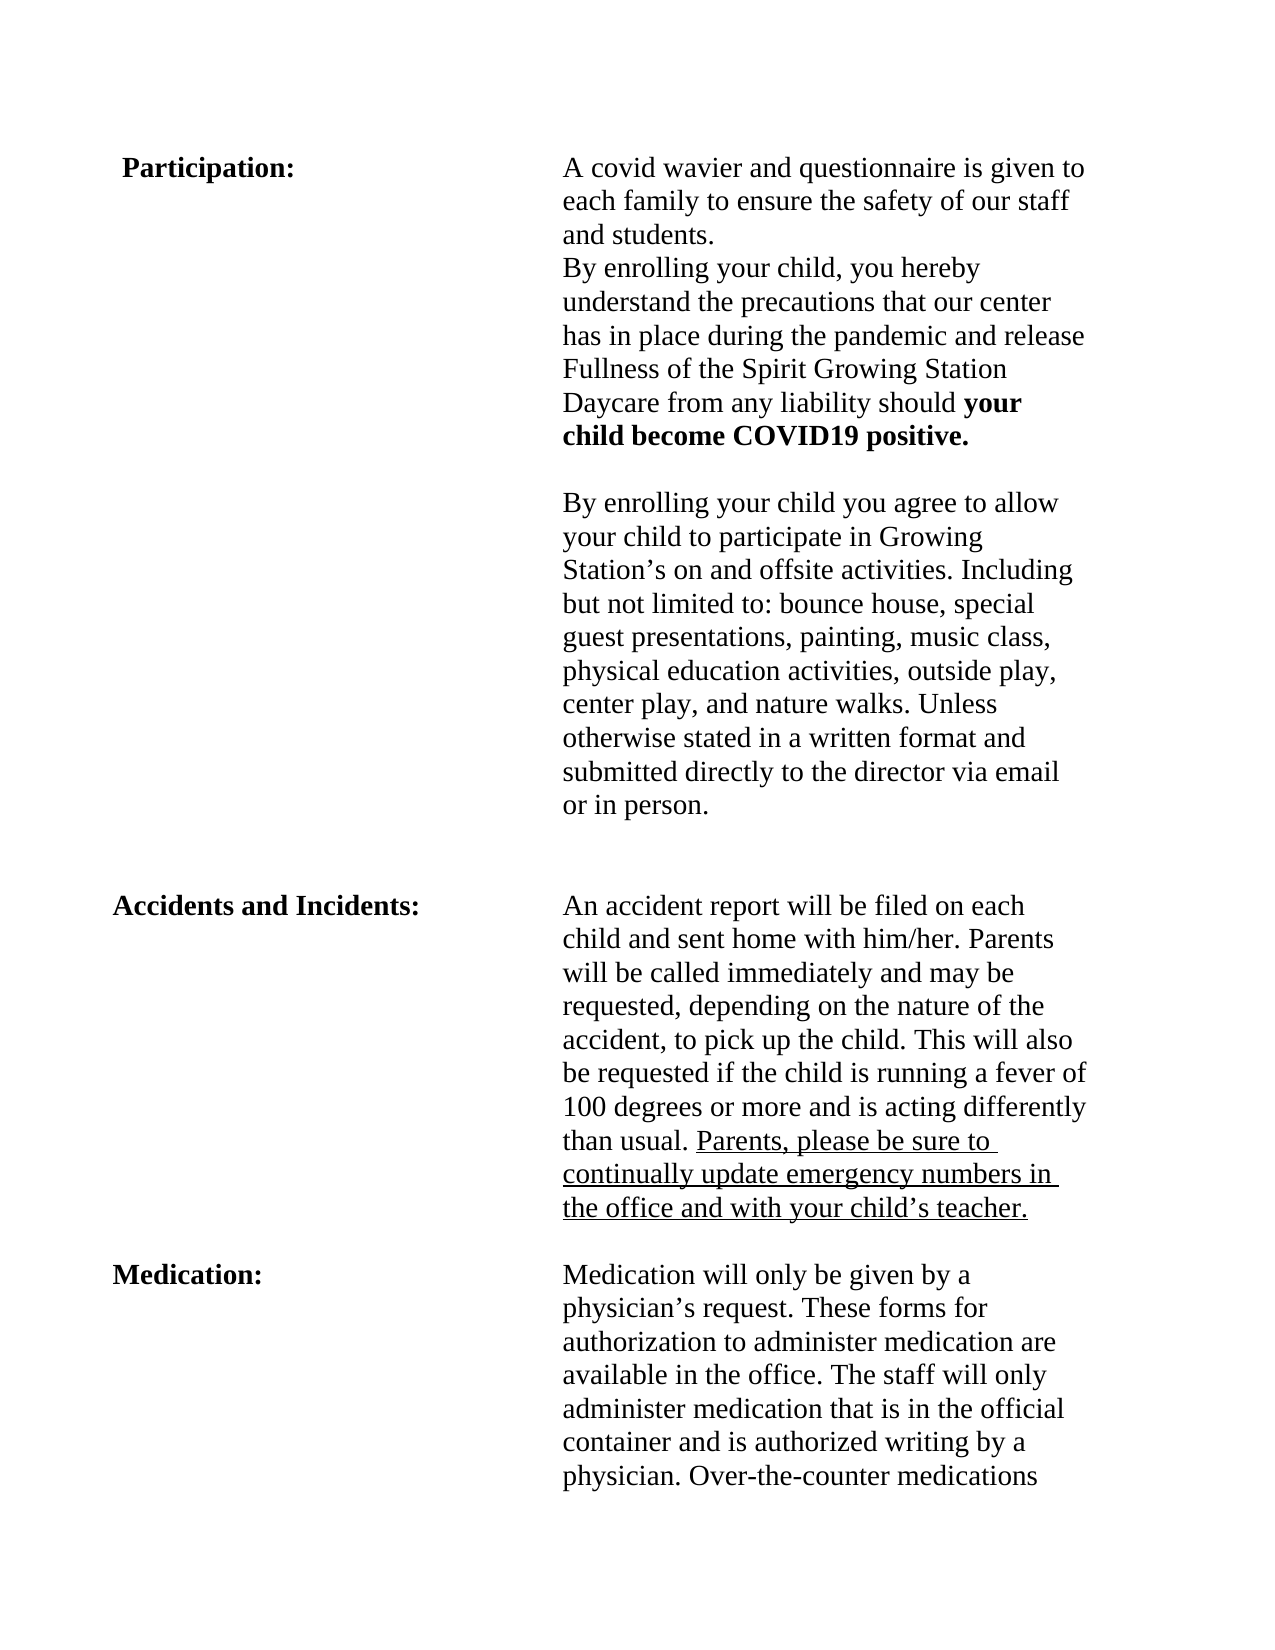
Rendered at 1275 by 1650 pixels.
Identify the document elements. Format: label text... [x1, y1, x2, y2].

subtitle By enrolling your child you agree to allow your child to participate in Growing Station’s on and offsite activities. Including but not limited to: bounce house, special guest presentations, painting, music class, physical education activities, outside play, center play, and nature walks. Unless otherwise stated in a written format and submitted directly to the director via email or in person. [562, 485, 1087, 821]
subtitle Accidents and Incidents: An accident report will be filed on each child and sent home with him/her. Parents will be called immediately and may be requested, depending on the nature of the accident, to pick up the child. This will also be requested if the child is running a fever of 100 degrees or more and is acting differently than usual. Parents, please be sure to continually update emergency numbers in the office and with your child’s teacher. [112, 888, 1087, 1223]
subtitle Participation: A covid wavier and questionnaire is given to each family to ensure the safety of our staff and students. [122, 150, 1087, 251]
subtitle By enrolling your child, you hereby understand the precautions that our center has in place during the pandemic and release Fullness of the Spirit Growing Station Daycare from any liability should your child become COVID19 positive. [562, 251, 1087, 452]
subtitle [112, 1257, 1087, 1492]
